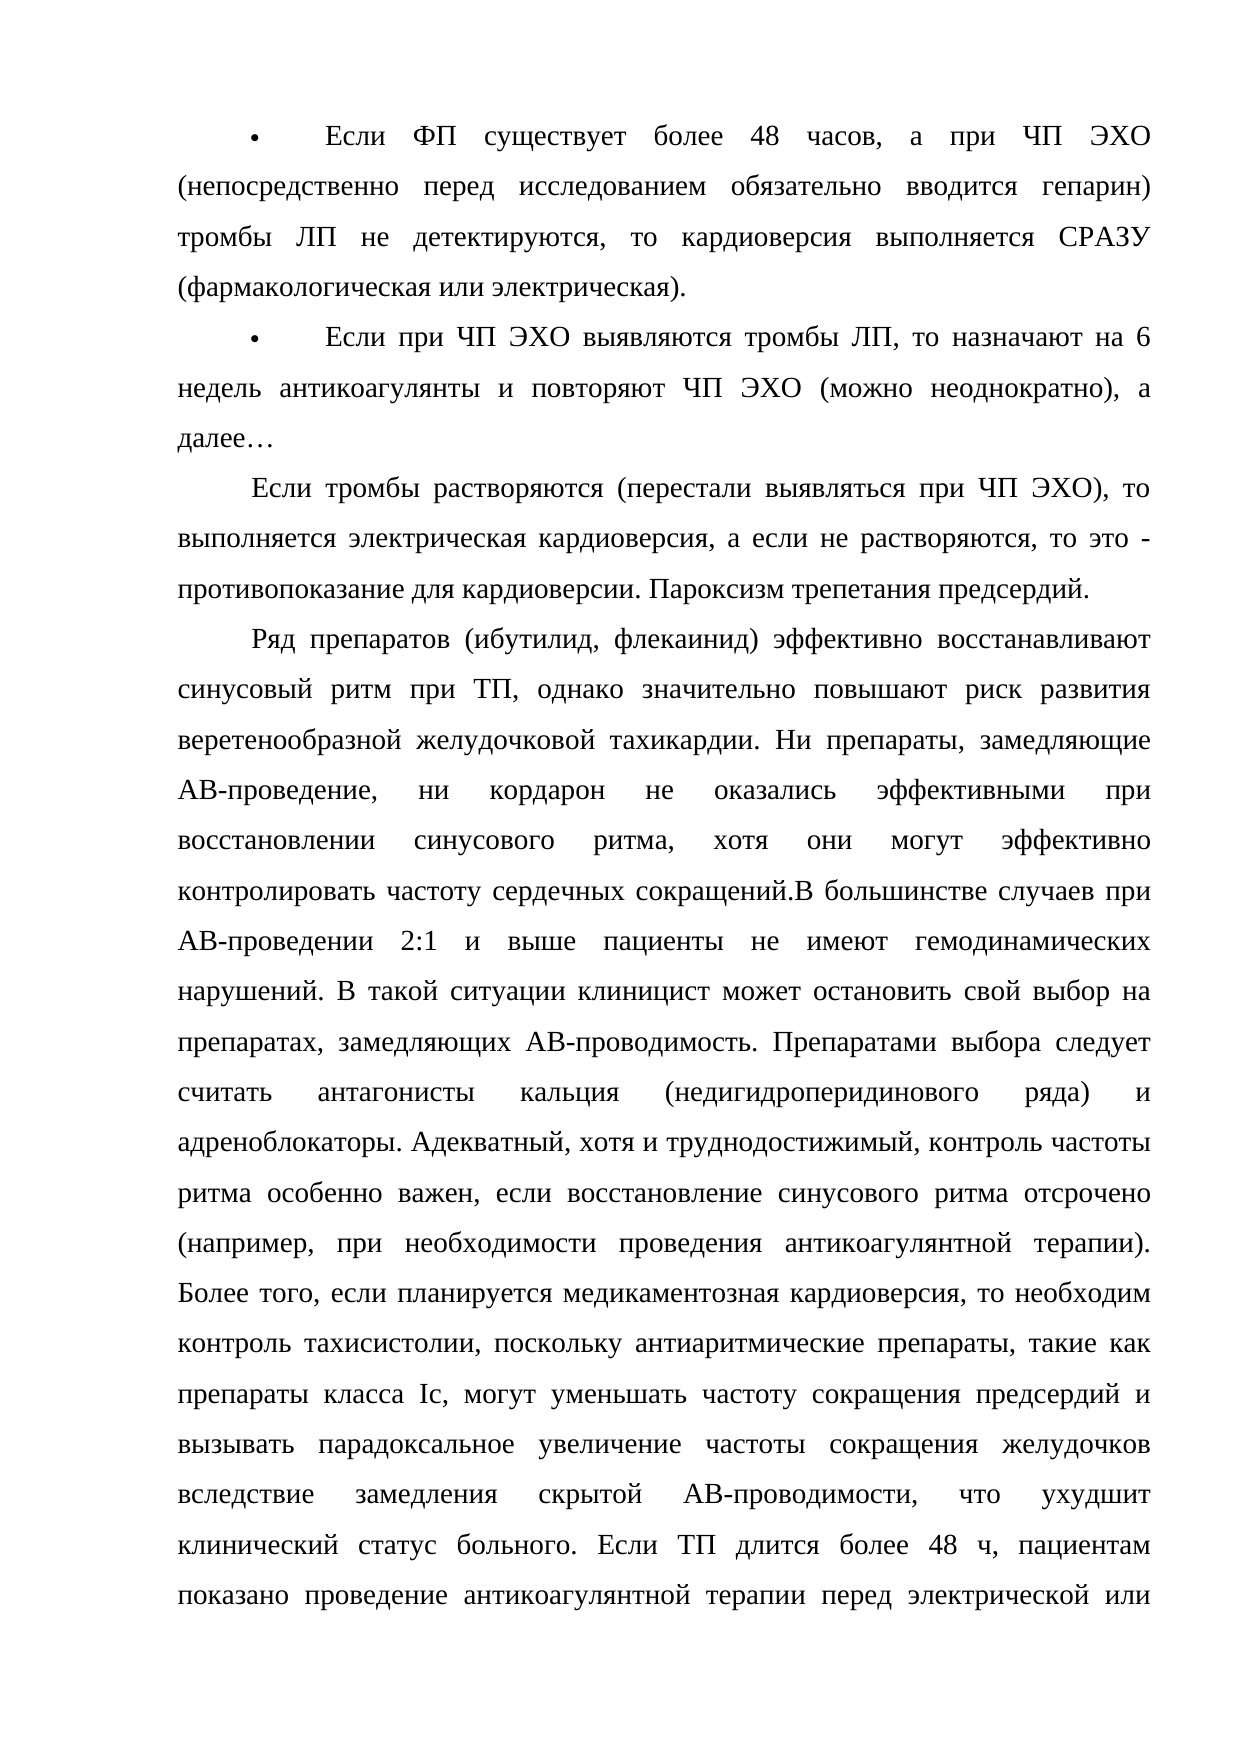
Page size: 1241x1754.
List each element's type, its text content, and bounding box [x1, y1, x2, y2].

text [177, 621, 1152, 1611]
list Если при ЧП ЭХО выявляются тромбы ЛП, то назначают на 6 недель антикоагулянты и повторяют ЧП ЭХО (можно неоднократно), а далее… [177, 319, 1152, 453]
list Если ФП существует более 48 часов, а при ЧП ЭХО (непосредственно перед исследованием обязательно вводится гепарин) тромбы ЛП не детектируются, то кардиоверсия выполняется СРАЗУ (фармакологическая или электрическая). [177, 118, 1152, 303]
text Если тромбы растворяются (перестали выявляться при ЧП ЭХО), то выполняется электрическая кардиоверсия, а если не растворяются, то это - противопоказание для кардиоверсии. Пароксизм трепетания предсердий. [177, 470, 1152, 604]
